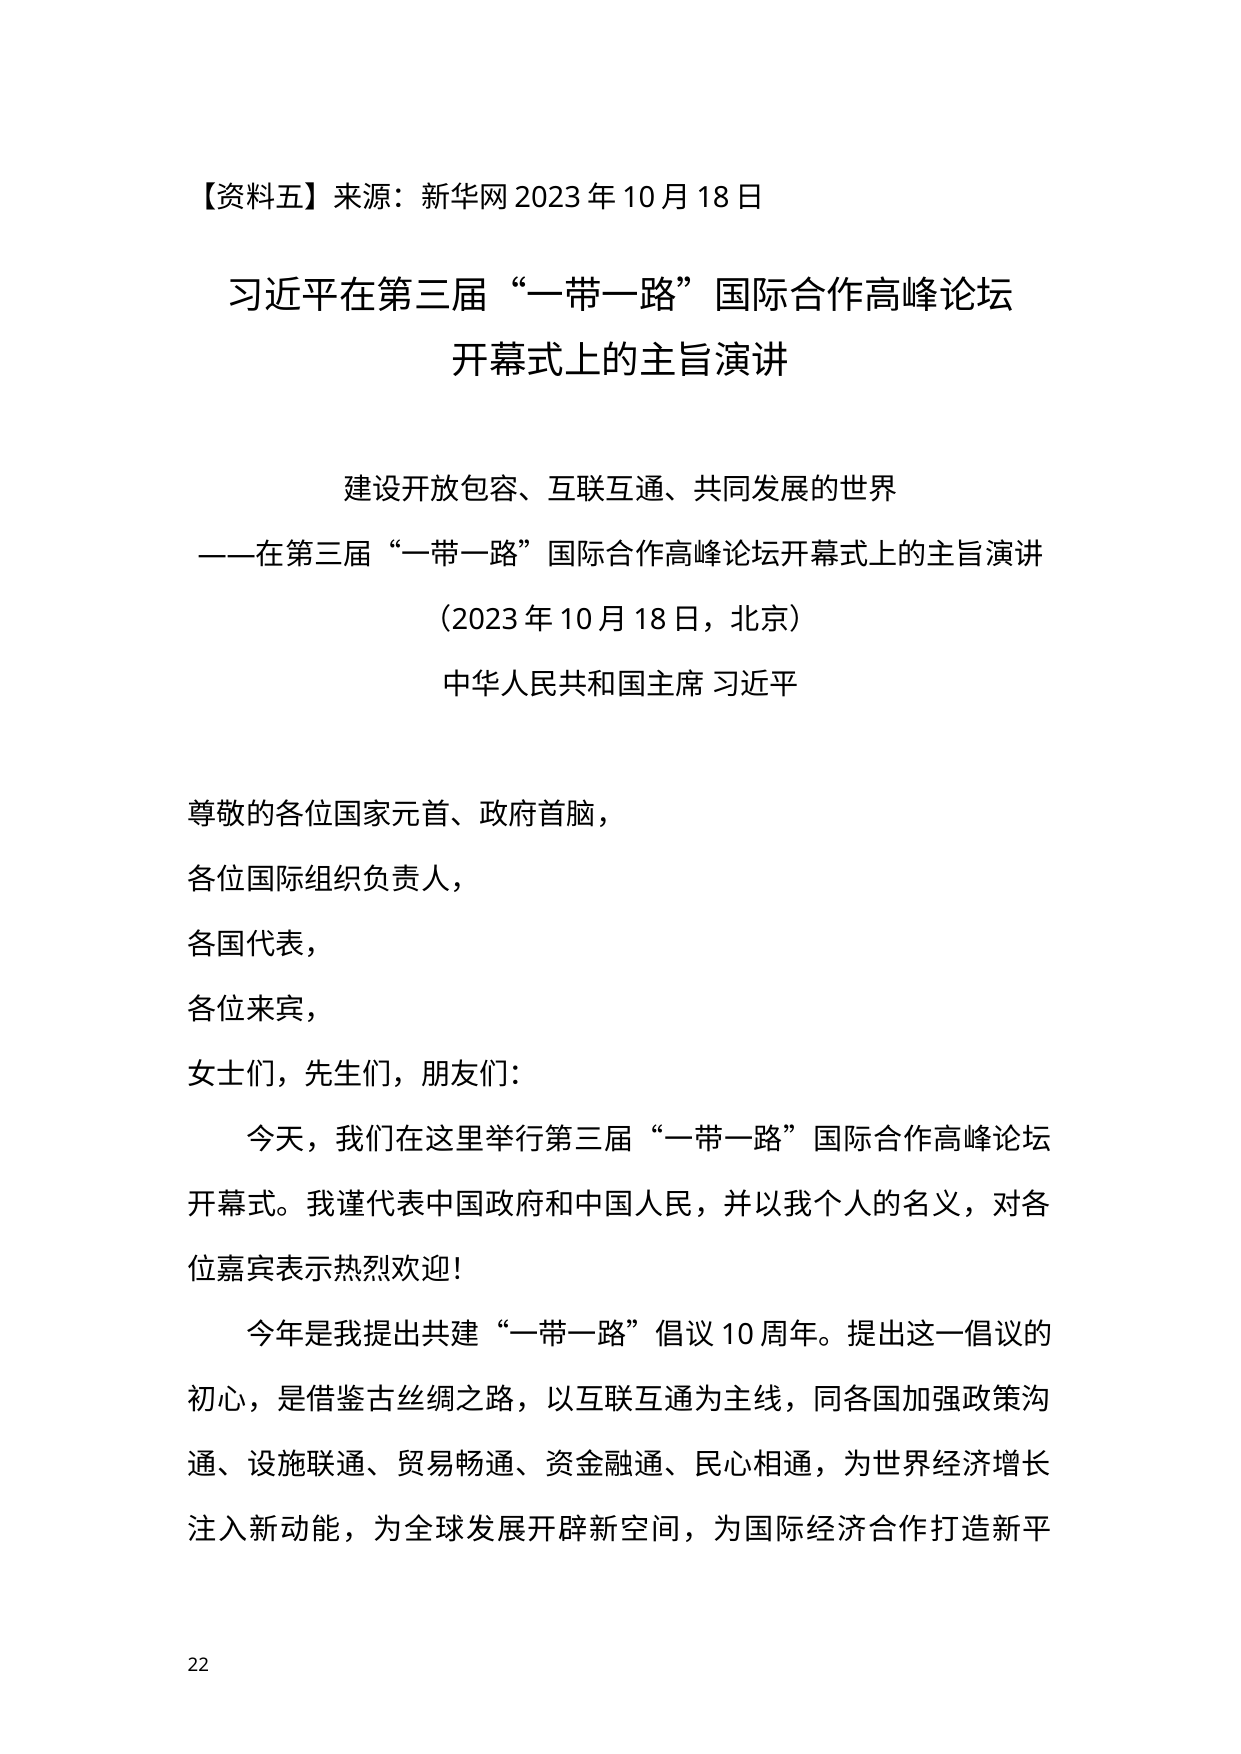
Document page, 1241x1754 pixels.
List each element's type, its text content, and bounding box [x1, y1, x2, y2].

text （2023年10月18日，北京） [187, 584, 1053, 649]
text 各国代表， [187, 909, 1053, 974]
text ——在第三届“一带一路”国际合作高峰论坛开幕式上的主旨演讲 [187, 519, 1053, 584]
text 尊敬的各位国家元首、政府首脑， [187, 779, 1053, 844]
text 各位来宾， [187, 974, 1053, 1039]
text 女士们，先生们，朋友们： [187, 1039, 1053, 1104]
text 中华人民共和国主席 习近平 [187, 649, 1053, 714]
text 【资料五】来源：新华网2023年10月18日 [187, 162, 1053, 227]
text 建设开放包容、互联互通、共同发展的世界 [187, 454, 1053, 519]
text 今天，我们在这里举行第三届“一带一路”国际合作高峰论坛开幕式。我谨代表中国政府和中国人民，并以我个人的名义，对各位嘉宾表示热烈欢迎！ [187, 1104, 1053, 1299]
text 习近平在第三届“一带一路”国际合作高峰论坛 [187, 259, 1053, 324]
text 开幕式上的主旨演讲 [187, 324, 1053, 389]
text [187, 1299, 1053, 1559]
text 各位国际组织负责人， [187, 844, 1053, 909]
